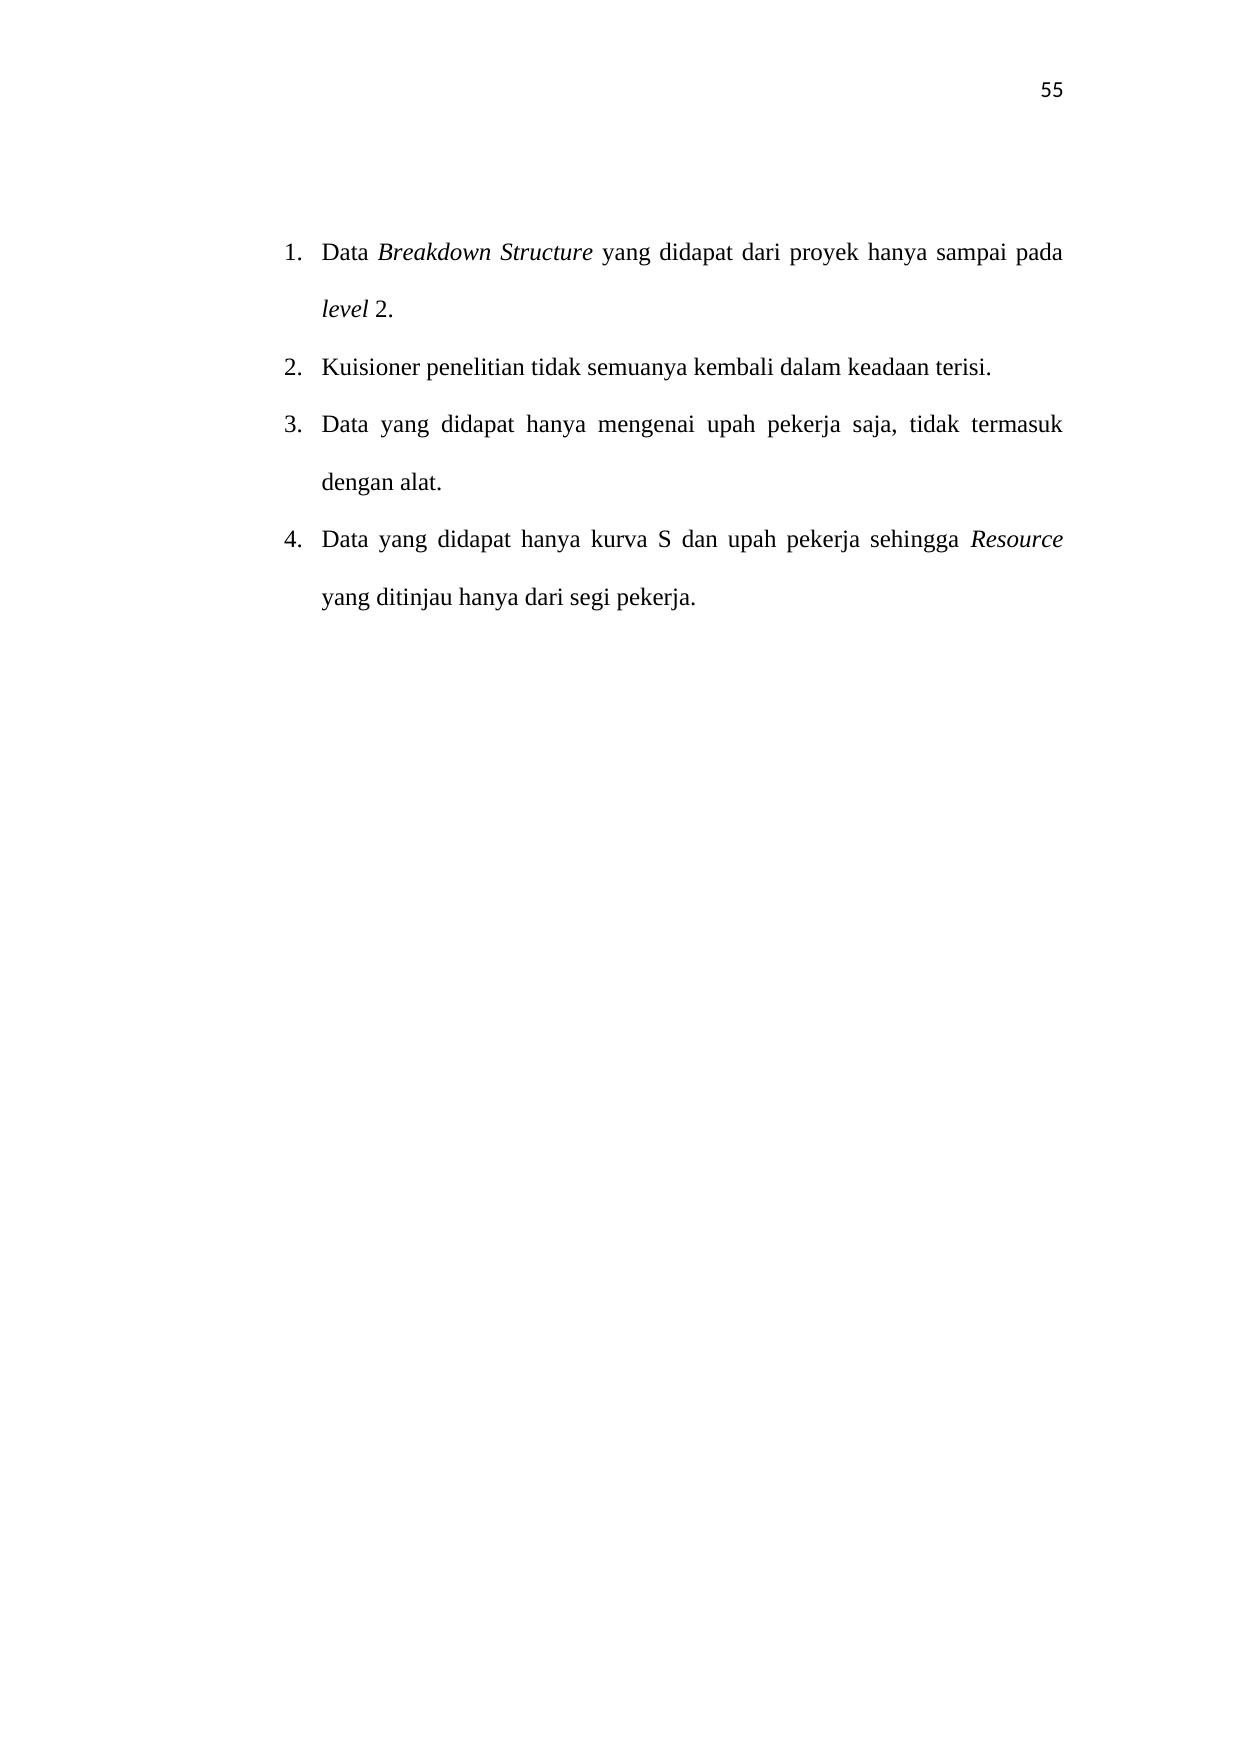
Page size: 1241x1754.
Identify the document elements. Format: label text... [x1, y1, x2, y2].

list Data Breakdown Structure yang didapat dari proyek hanya sampai pada level 2. [284, 237, 1063, 323]
list Kuisioner penelitian tidak semuanya kembali dalam keadaan terisi. [284, 352, 1063, 381]
list Data yang didapat hanya mengenai upah pekerja saja, tidak termasuk dengan alat. [284, 409, 1063, 496]
list Data yang didapat hanya kurva S dan upah pekerja sehingga Resource yang ditinjau hanya dari segi pekerja. [284, 524, 1063, 611]
